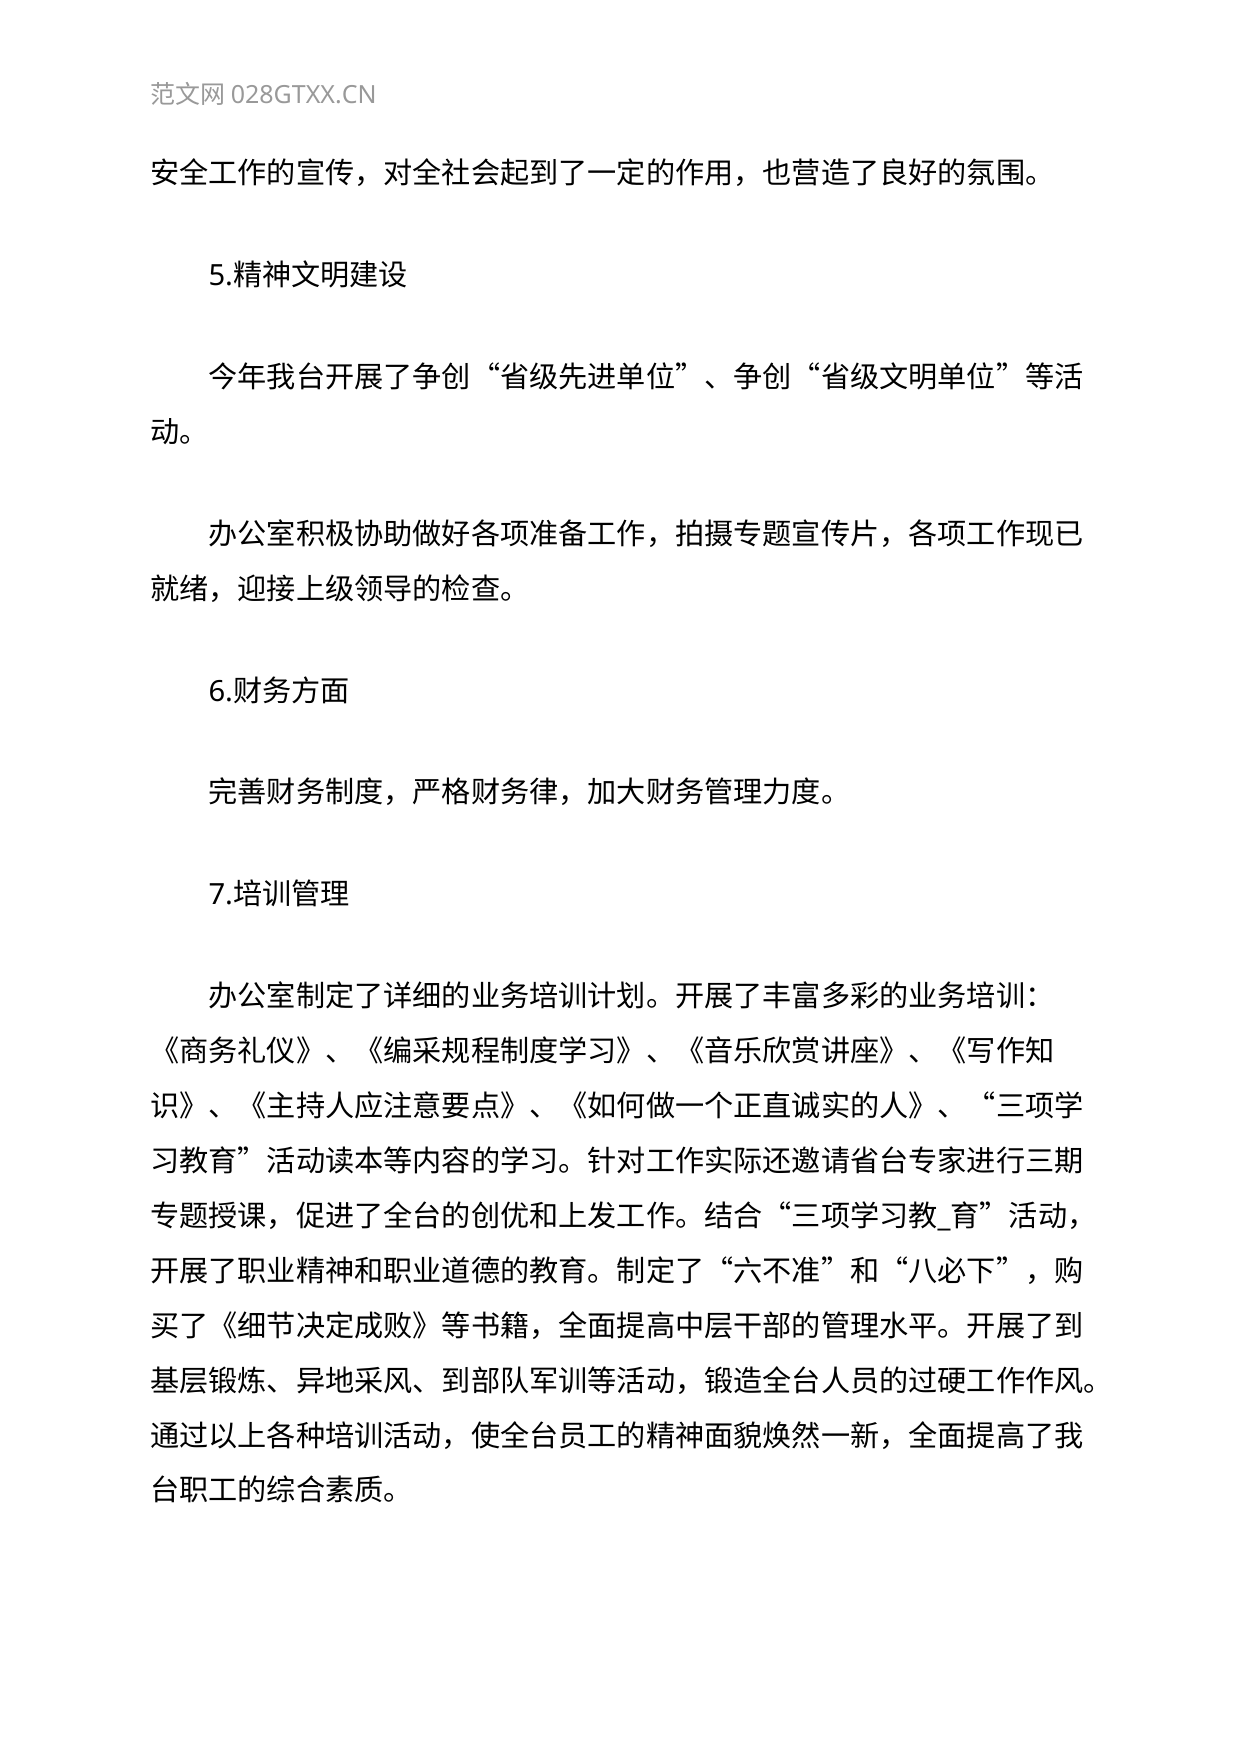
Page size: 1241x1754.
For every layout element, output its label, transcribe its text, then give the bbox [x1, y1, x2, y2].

text 今年我台开展了争创“省级先进单位”、争创“省级文明单位”等活动。 [150, 354, 1090, 451]
text 6.财务方面 [150, 667, 1090, 709]
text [150, 150, 1090, 192]
text 办公室积极协助做好各项准备工作，拍摄专题宣传片，各项工作现已就绪，迎接上级领导的检查。 [150, 510, 1090, 608]
text 5.精神文明建设 [150, 252, 1090, 294]
text 办公室制定了详细的业务培训计划。开展了丰富多彩的业务培训：《商务礼仪》、《编采规程制度学习》、《音乐欣赏讲座》、《写作知识》、《主持人应注意要点》、《如何做一个正直诚实的人》、“三项学习教育”活动读本等内容的学习。针对工作实际还邀请省台专家进行三期专题授课，促进了全台的创优和上发工作。结合“三项学习教_育”活动，开展了职业精神和职业道德的教育。制定了“六不准”和“八必下”，购买了《细节决定成败》等书籍，全面提高中层干部的管理水平。开展了到基层锻炼、异地采风、到部队军训等活动，锻造全台人员的过硬工作作风。通过以上各种培训活动，使全台员工的精神面貌焕然一新，全面提高了我台职工的综合素质。 [150, 973, 1090, 1509]
text 完善财务制度，严格财务律，加大财务管理力度。 [150, 769, 1090, 811]
text 7.培训管理 [150, 871, 1090, 913]
